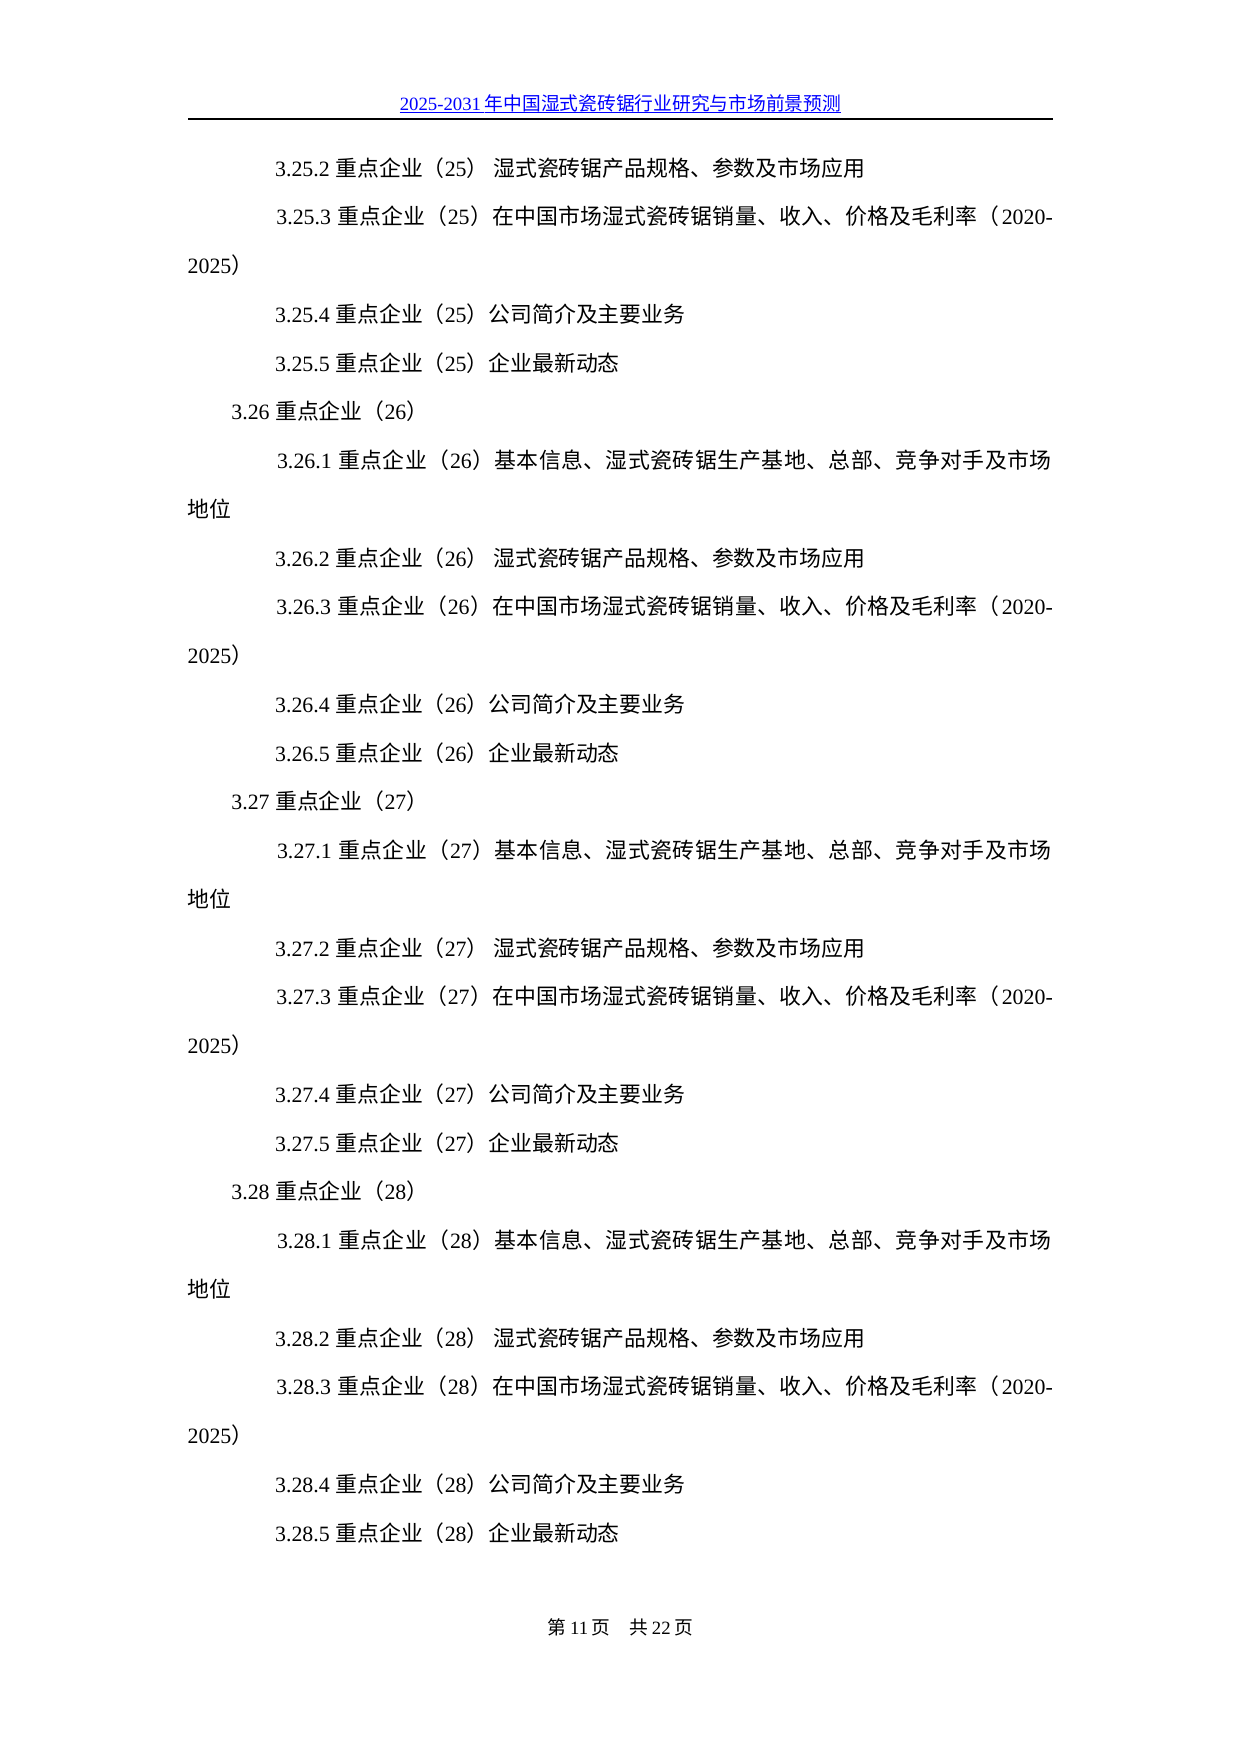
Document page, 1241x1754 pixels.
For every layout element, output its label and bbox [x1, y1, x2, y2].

text [187, 150, 1053, 1548]
